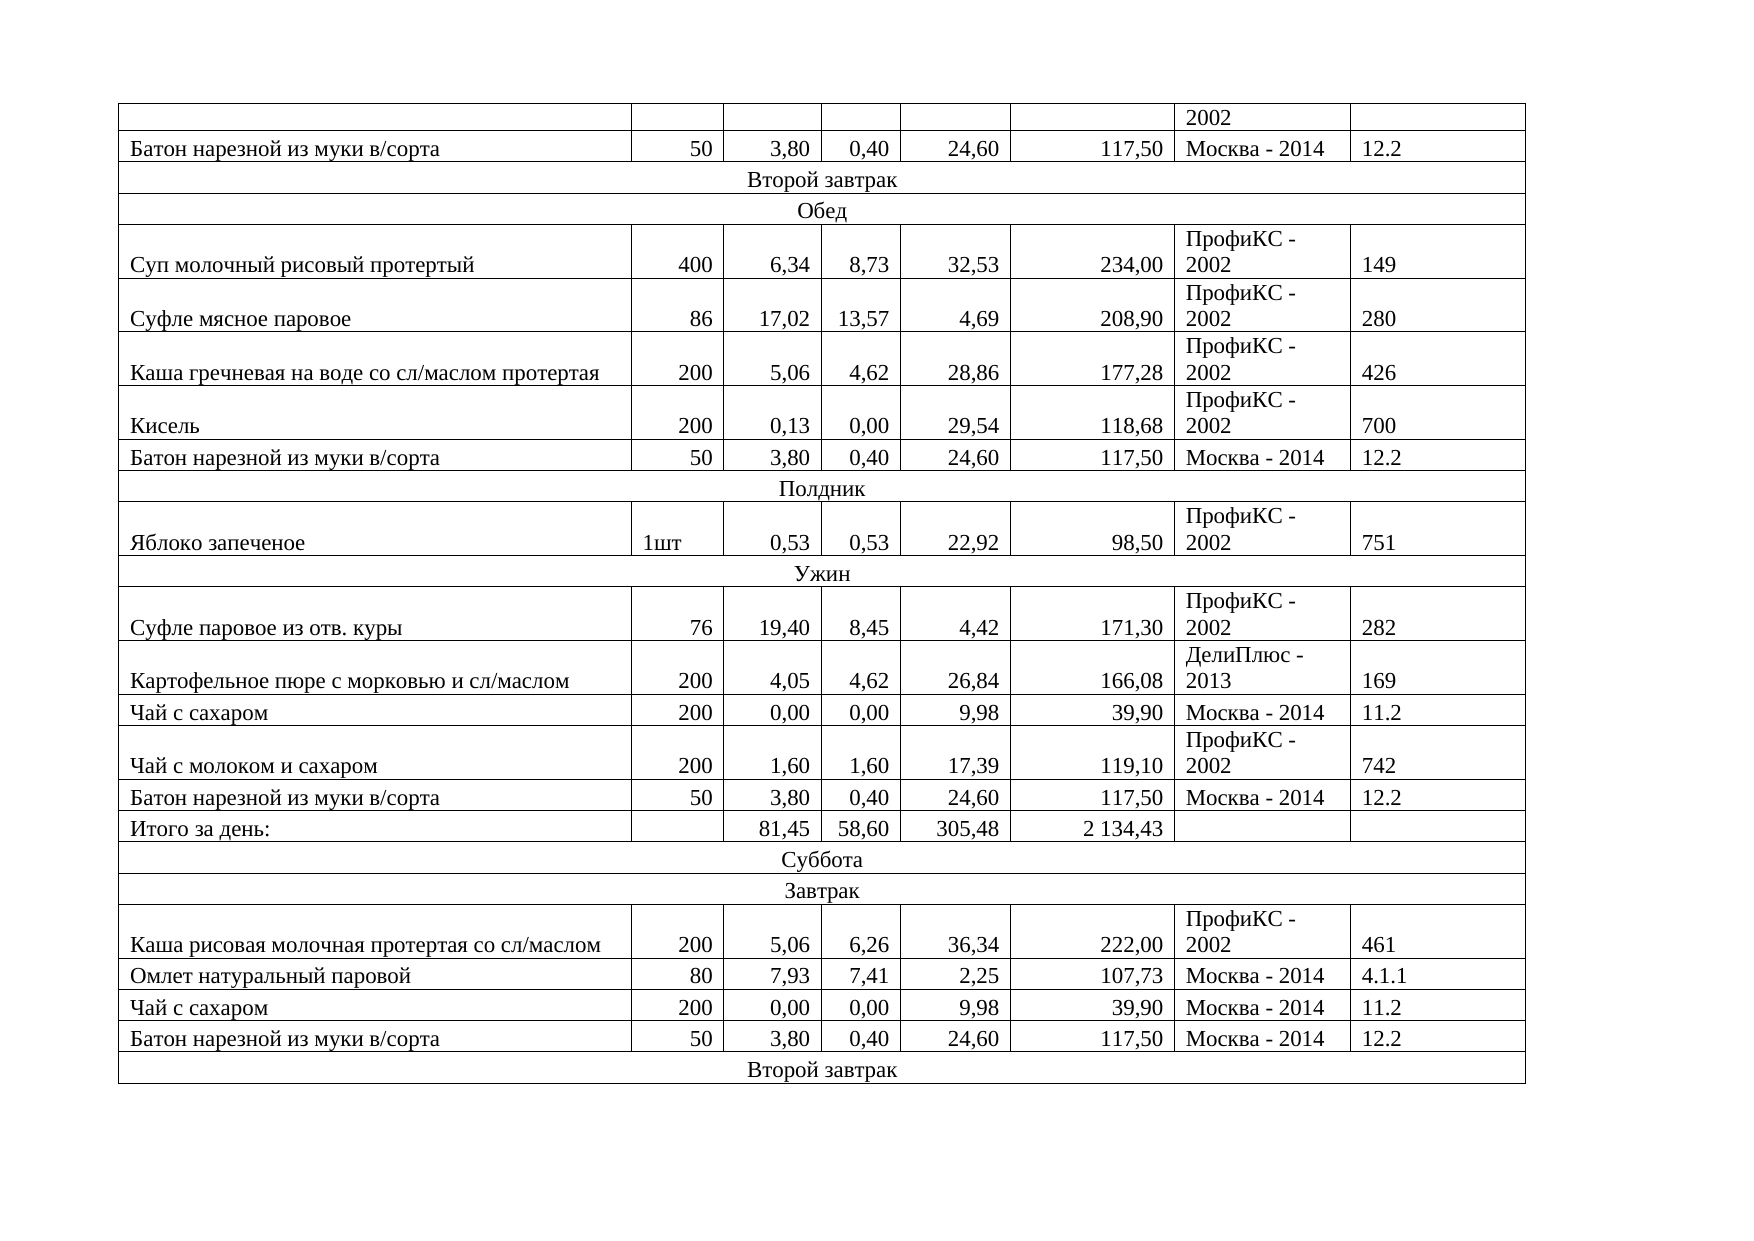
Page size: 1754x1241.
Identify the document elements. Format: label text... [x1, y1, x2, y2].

table_cell 700 [1351, 386, 1525, 439]
table_cell 426 [1351, 332, 1525, 385]
table_cell Суфле мясное паровое [119, 279, 631, 331]
table_cell 4,05 [724, 641, 821, 694]
table_cell 3,80 [724, 780, 821, 810]
table_cell 234,00 [1011, 225, 1174, 277]
table_cell 461 [1351, 905, 1525, 957]
table_cell 2 134,43 [1011, 811, 1174, 841]
table_cell 7,41 [822, 959, 900, 989]
table_cell ПрофиКС - 2002 [1175, 502, 1350, 555]
table_cell 117,50 [1011, 131, 1174, 161]
table_cell Москва - 2014 [1175, 695, 1350, 725]
table_cell 0,53 [822, 502, 900, 555]
table_cell Батон нарезной из муки в/сорта [119, 131, 631, 161]
table_cell Суббота [119, 842, 1525, 872]
table_cell [632, 811, 723, 841]
table_cell 118,68 [1011, 386, 1174, 439]
table_cell Итого за день: [119, 811, 631, 841]
table_cell 117,50 [1011, 440, 1174, 470]
table_cell ДелиПлюс - 2013 [1175, 641, 1350, 694]
table_cell Батон нарезной из муки в/сорта [119, 780, 631, 810]
table_cell 6,34 [724, 225, 821, 277]
table_cell Батон нарезной из муки в/сорта [119, 1021, 631, 1051]
table_cell Второй завтрак [119, 162, 1525, 192]
table_cell 4,62 [822, 332, 900, 385]
table_cell 1,60 [724, 726, 821, 779]
table_cell [1351, 811, 1525, 841]
table_cell 0,00 [822, 695, 900, 725]
table_cell 208,90 [1011, 279, 1174, 331]
table_cell Чай с сахаром [119, 990, 631, 1020]
table_cell 11.2 [1351, 990, 1525, 1020]
table_cell 117,50 [1011, 780, 1174, 810]
table_cell 1,60 [724, 104, 821, 130]
table_cell 200 [632, 332, 723, 385]
table_cell 9,98 [901, 990, 1010, 1020]
table_cell Чай с молоком и сахаром [119, 726, 631, 779]
table_cell 200 [632, 726, 723, 779]
table_cell 3,80 [724, 440, 821, 470]
table_cell 305,48 [901, 811, 1010, 841]
table_cell 86 [632, 279, 723, 331]
table_cell 166,08 [1011, 641, 1174, 694]
table_cell 98,50 [1011, 502, 1174, 555]
table_cell ПрофиКС - 2002 [1175, 332, 1350, 385]
table_cell 28,86 [901, 332, 1010, 385]
table_cell 200 [632, 386, 723, 439]
table_cell Москва - 2014 [1175, 131, 1350, 161]
table_cell 13,57 [822, 279, 900, 331]
table_cell 50 [632, 440, 723, 470]
table_cell 12.2 [1351, 131, 1525, 161]
table_cell 76 [632, 587, 723, 640]
table_cell 0,40 [822, 440, 900, 470]
table_cell Ужин [119, 556, 1525, 586]
table_cell 200 [632, 641, 723, 694]
table_cell 177,28 [1011, 332, 1174, 385]
table_cell [1175, 811, 1350, 841]
table_cell 200 [632, 905, 723, 957]
table_cell 3,80 [724, 1021, 821, 1051]
table_cell 0,40 [822, 131, 900, 161]
table_cell 50 [632, 780, 723, 810]
table_cell 171,30 [1011, 587, 1174, 640]
table_cell 200 [632, 990, 723, 1020]
table_cell 0,00 [822, 990, 900, 1020]
table_cell 11.2 [1351, 695, 1525, 725]
table_cell 742 [1351, 726, 1525, 779]
table_cell 4.1.1 [1351, 959, 1525, 989]
table_cell 39,90 [1011, 695, 1174, 725]
table_cell 24,60 [901, 131, 1010, 161]
table_cell Яблоко запеченое [119, 502, 631, 555]
table_cell 119,10 [1011, 104, 1174, 130]
table_cell 8,45 [822, 587, 900, 640]
table_cell Второй завтрак [119, 1052, 1525, 1082]
table_cell 3,80 [724, 131, 821, 161]
table_cell 9,98 [901, 695, 1010, 725]
table_cell Москва - 2014 [1175, 1021, 1350, 1051]
table_cell 0,00 [822, 386, 900, 439]
table_cell 50 [632, 1021, 723, 1051]
table_cell Суфле паровое из отв. куры [119, 587, 631, 640]
table_cell Полдник [119, 471, 1525, 501]
table_cell Картофельное пюре с морковью и сл/маслом [119, 641, 631, 694]
table_cell Москва - 2014 [1175, 440, 1350, 470]
table_cell 22,92 [901, 502, 1010, 555]
table_cell 0,00 [724, 695, 821, 725]
table_cell 4,42 [901, 587, 1010, 640]
table_cell 32,53 [901, 225, 1010, 277]
table_cell Омлет натуральный паровой [119, 959, 631, 989]
table_cell 5,06 [724, 905, 821, 957]
table_cell 742 [1351, 104, 1525, 130]
table_cell 80 [632, 959, 723, 989]
table_cell ПрофиКС - 2002 [1175, 386, 1350, 439]
table_cell 50 [632, 131, 723, 161]
table_cell 400 [632, 225, 723, 277]
table_cell 19,40 [724, 587, 821, 640]
table_cell 39,90 [1011, 990, 1174, 1020]
table_cell 0,53 [724, 502, 821, 555]
table_cell ПрофиКС - 2002 [1175, 587, 1350, 640]
table_cell 29,54 [901, 386, 1010, 439]
table_cell 26,84 [901, 641, 1010, 694]
table_cell Чай с сахаром [119, 695, 631, 725]
table_cell 0,40 [822, 780, 900, 810]
table_cell Москва - 2014 [1175, 990, 1350, 1020]
table_cell 4,69 [901, 279, 1010, 331]
table_cell 200 [632, 104, 723, 130]
table_cell 17,39 [901, 726, 1010, 779]
table_cell Каша рисовая молочная протертая со сл/маслом [119, 905, 631, 957]
table_cell 149 [1351, 225, 1525, 277]
table_cell 7,93 [724, 959, 821, 989]
table_cell 280 [1351, 279, 1525, 331]
table_cell Москва - 2014 [1175, 780, 1350, 810]
table_cell 24,60 [901, 780, 1010, 810]
table_cell Батон нарезной из муки в/сорта [119, 440, 631, 470]
table_cell 751 [1351, 502, 1525, 555]
table_cell ПрофиКС - 2002 [1175, 225, 1350, 277]
table_cell ПрофиКС - 2002 [1175, 279, 1350, 331]
table_cell 0,40 [822, 1021, 900, 1051]
table_cell 282 [1351, 587, 1525, 640]
table_cell 8,73 [822, 225, 900, 277]
table_cell 17,02 [724, 279, 821, 331]
table_cell 81,45 [724, 811, 821, 841]
table_cell 6,26 [822, 905, 900, 957]
table_cell 36,34 [901, 905, 1010, 957]
table_cell 2,25 [901, 959, 1010, 989]
table_cell 107,73 [1011, 959, 1174, 989]
table_cell 4,62 [822, 641, 900, 694]
table_cell ПрофиКС - 2002 [1175, 104, 1350, 130]
table_cell Москва - 2014 [1175, 959, 1350, 989]
table_cell 0,13 [724, 386, 821, 439]
table_cell 119,10 [1011, 726, 1174, 779]
table_cell 200 [632, 695, 723, 725]
table_cell 24,60 [901, 1021, 1010, 1051]
table_cell 1,60 [822, 726, 900, 779]
table_cell ПрофиКС - 2002 [1175, 905, 1350, 957]
table_cell 169 [1351, 641, 1525, 694]
table_cell 117,50 [1011, 1021, 1174, 1051]
table_cell Обед [119, 194, 1525, 224]
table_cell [119, 104, 631, 130]
table_cell 222,00 [1011, 905, 1174, 957]
table_cell Каша гречневая на воде со сл/маслом протертая [119, 332, 631, 385]
table_cell ПрофиКС - 2002 [1175, 726, 1350, 779]
table_cell 58,60 [822, 811, 900, 841]
table_cell 0,00 [724, 990, 821, 1020]
table_cell 1шт [632, 502, 723, 555]
table_cell 12.2 [1351, 780, 1525, 810]
table_cell Кисель [119, 386, 631, 439]
table_cell 12.2 [1351, 1021, 1525, 1051]
table_cell 1,60 [822, 104, 900, 130]
table_cell 24,60 [901, 440, 1010, 470]
table_cell 12.2 [1351, 440, 1525, 470]
table_cell 17,39 [901, 104, 1010, 130]
table_cell 5,06 [724, 332, 821, 385]
table_cell Суп молочный рисовый протертый [119, 225, 631, 277]
table_cell Завтрак [119, 874, 1525, 904]
